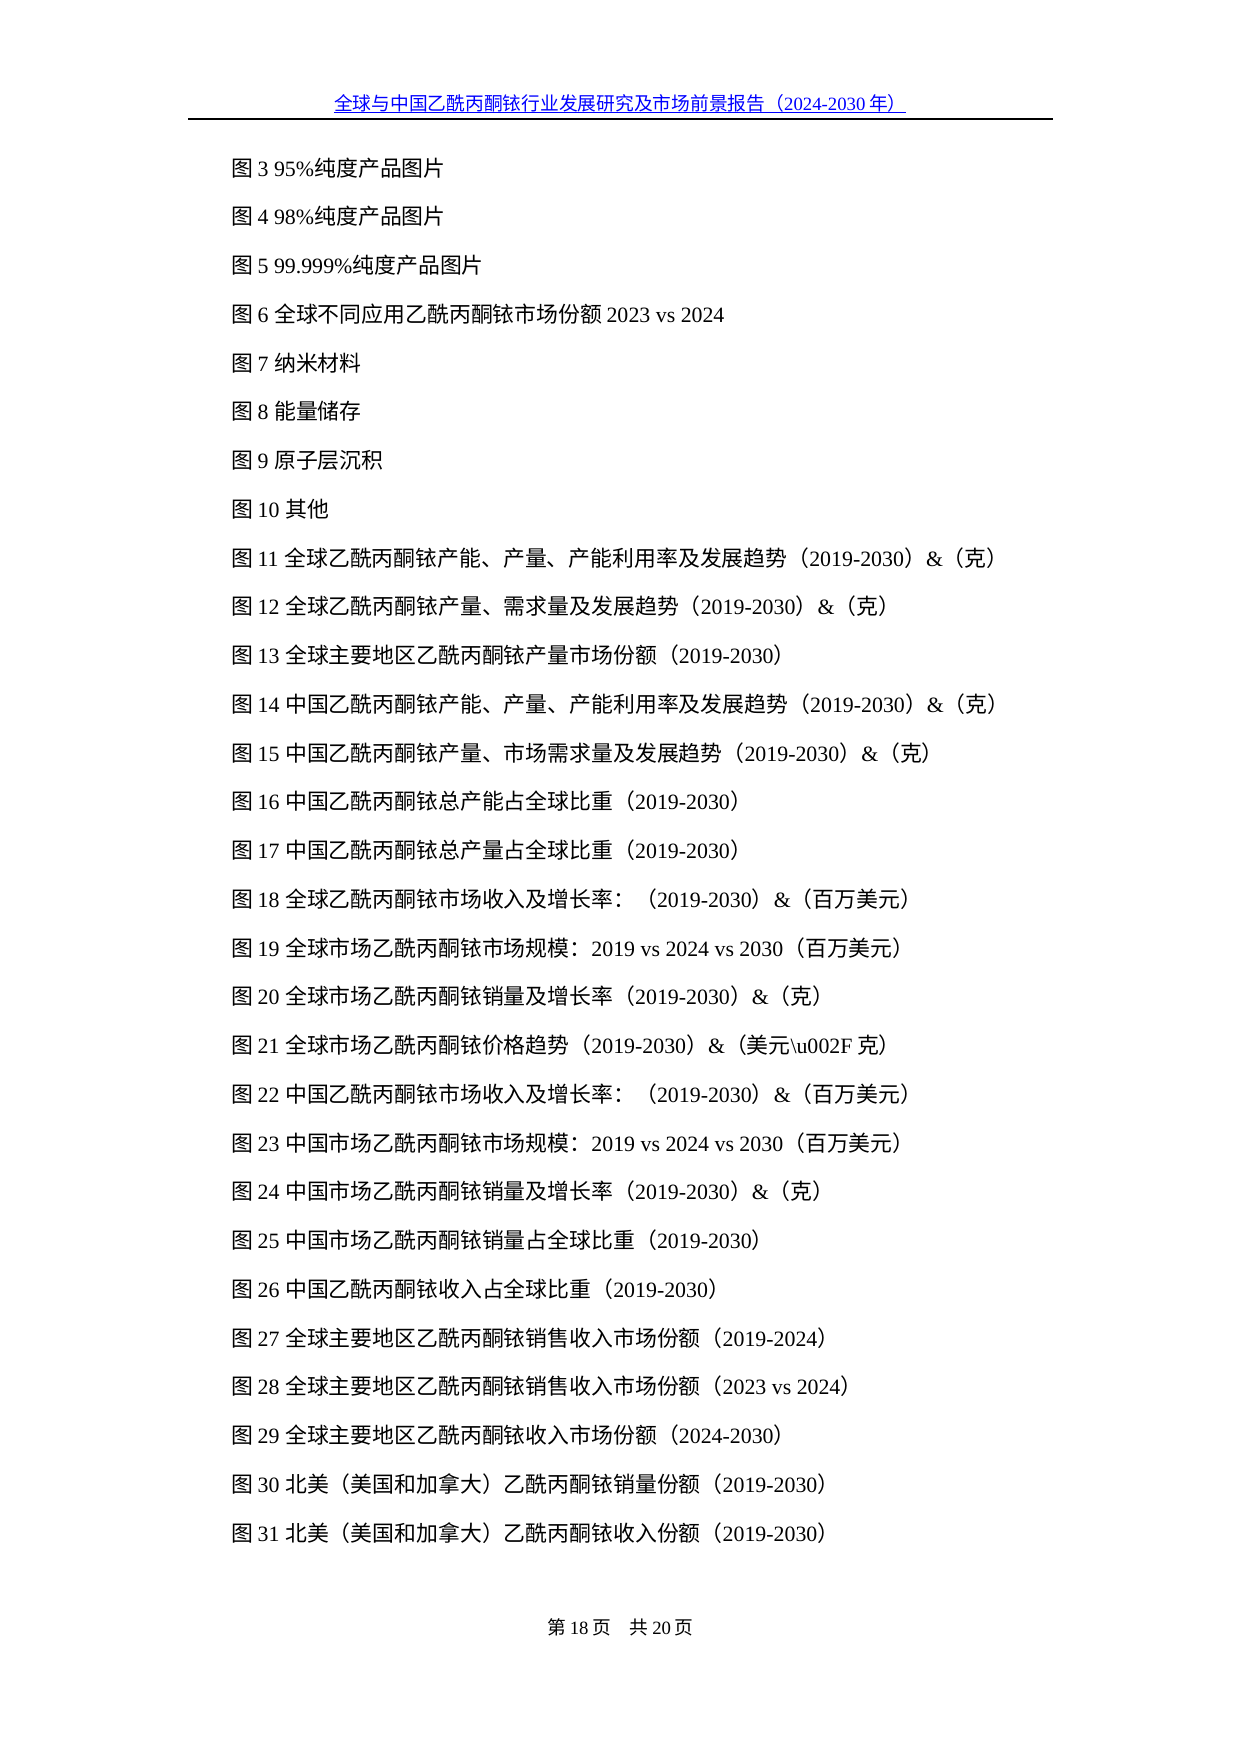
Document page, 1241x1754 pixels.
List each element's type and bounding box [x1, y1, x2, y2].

text [187, 150, 1053, 1548]
